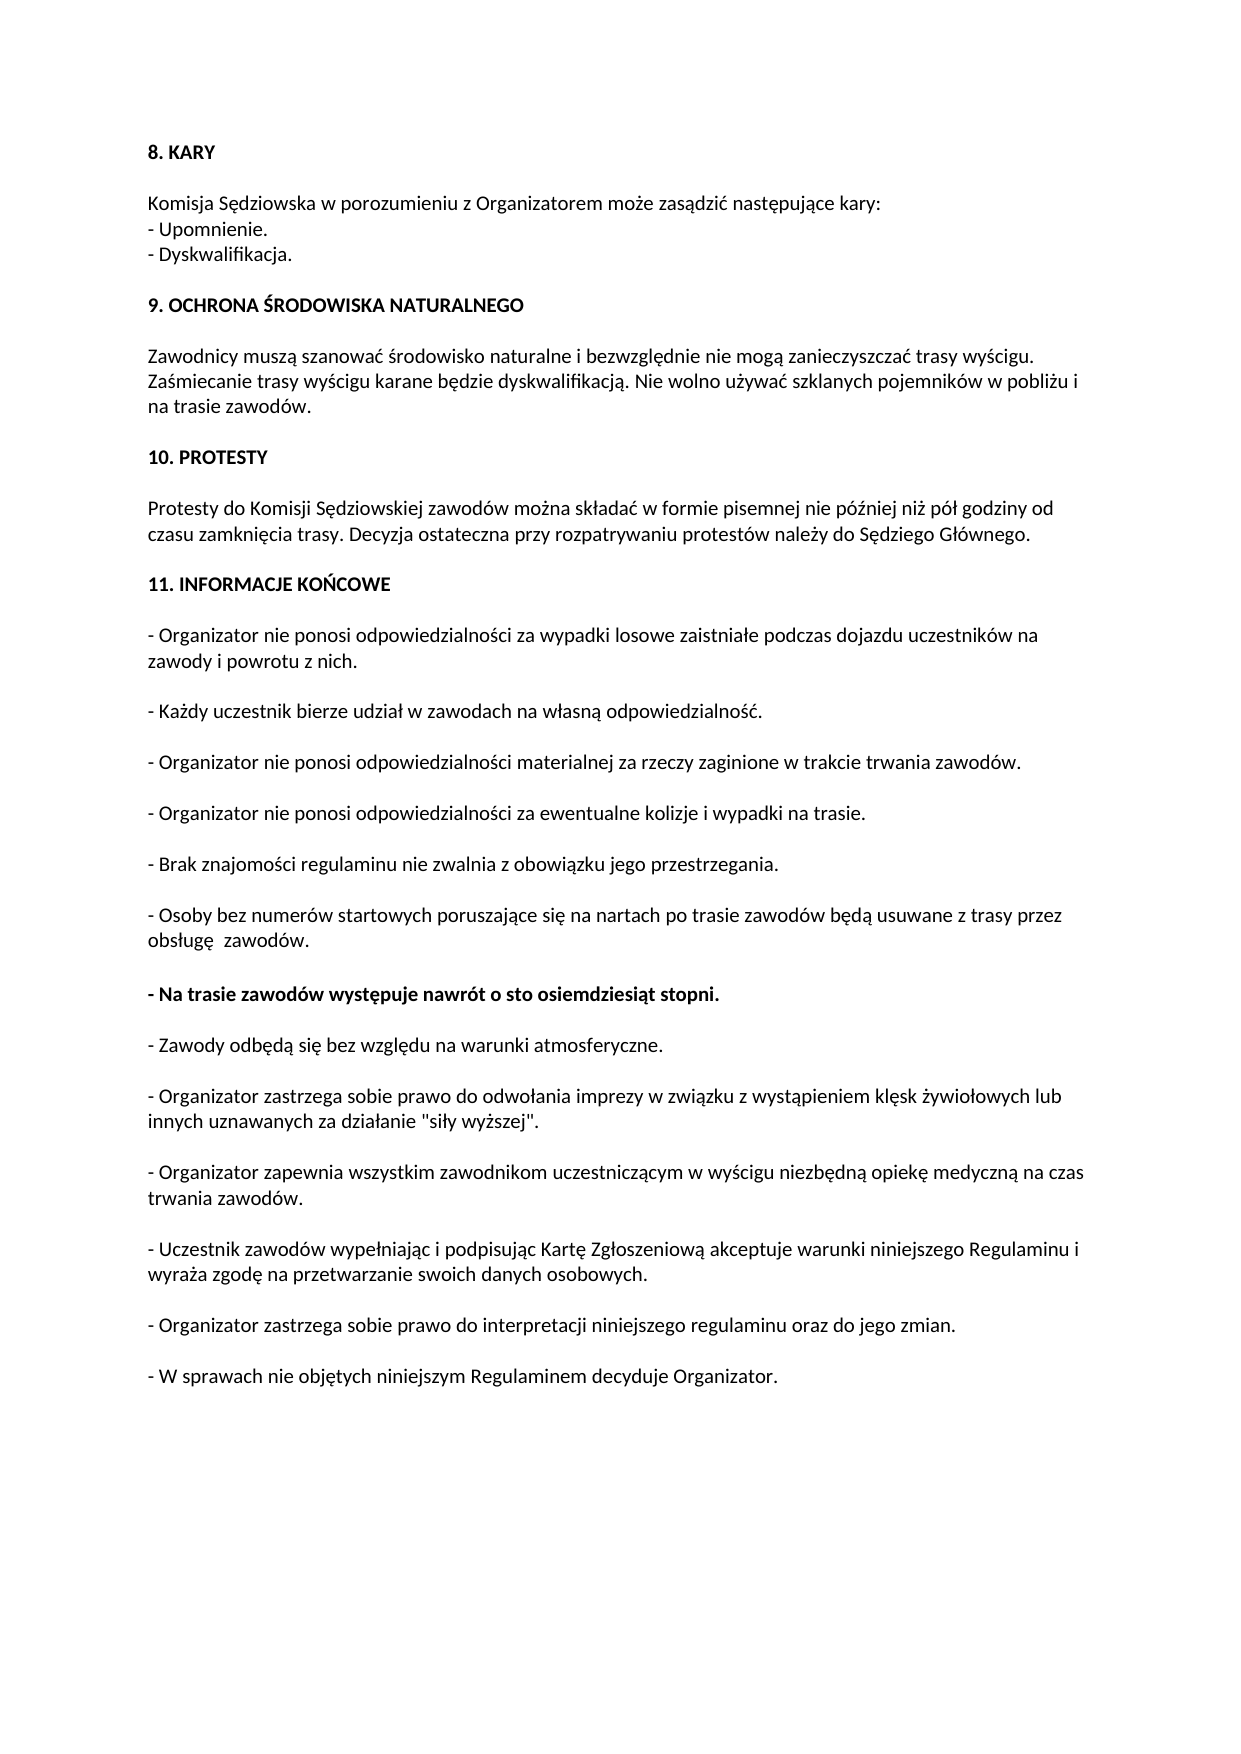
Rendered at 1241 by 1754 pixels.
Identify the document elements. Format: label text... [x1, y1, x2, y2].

text - Organizator zapewnia wszystkim zawodnikom uczestniczącym w wyścigu niezbędną opiekę medyczną na czas trwania zawodów. - Uczestnik zawodów wypełniając i podpisując Kartę Zgłoszeniową akceptuje warunki niniejszego Regulaminu i wyraża zgodę na przetwarzanie swoich danych osobowych. - Organizator zastrzega sobie prawo do interpretacji niniejszego regulaminu oraz do jego zmian. [148, 1159, 1092, 1337]
text - Organizator nie ponosi odpowiedzialności za wypadki losowe zaistniałe podczas dojazdu uczestników na zawody i powrotu z nich. - Każdy uczestnik bierze udział w zawodach na własną odpowiedzialność. - Organizator nie ponosi odpowiedzialności materialnej za rzeczy zaginione w trakcie trwania zawodów. - Organizator nie ponosi odpowiedzialności za ewentualne kolizje i wypadki na trasie. - Brak znajomości regulaminu nie zwalnia z obowiązku jego przestrzegania. - Osoby bez numerów startowych poruszające się na nartach po trasie zawodów będą usuwane z trasy przez obsługę zawodów. [148, 622, 1092, 982]
text Zawodnicy muszą szanować środowisko naturalne i bezwzględnie nie mogą zanieczyszczać trasy wyścigu. Zaśmiecanie trasy wyścigu karane będzie dyskwalifikacją. Nie wolno używać szklanych pojemników w pobliżu i na trasie zawodów. [148, 343, 1092, 419]
text - Na trasie zawodów występuje nawrót o sto osiemdziesiąt stopni. - Zawody odbędą się bez względu na warunki atmosferyczne. - Organizator zastrzega sobie prawo do odwołania imprezy w związku z wystąpieniem klęsk żywiołowych lub innych uznawanych za działanie "siły wyższej". [148, 982, 1092, 1134]
text 9. OCHRONA ŚRODOWISKA NATURALNEGO [148, 292, 1092, 317]
text 11. INFORMACJE KOŃCOWE [148, 572, 1092, 597]
text Protesty do Komisji Sędziowskiej zawodów można składać w formie pisemnej nie później niż pół godziny od czasu zamknięcia trasy. Decyzja ostateczna przy rozpatrywaniu protestów należy do Sędziego Głównego. [148, 495, 1092, 546]
text - W sprawach nie objętych niniejszym Regulaminem decyduje Organizator. [148, 1363, 1092, 1388]
text - Upomnienie. - Dyskwalifikacja. [148, 216, 1092, 267]
text 8. KARY [148, 139, 1092, 165]
text 10. PROTESTY [148, 444, 1092, 470]
text Komisja Sędziowska w porozumieniu z Organizatorem może zasądzić następujące kary: [148, 190, 1092, 216]
